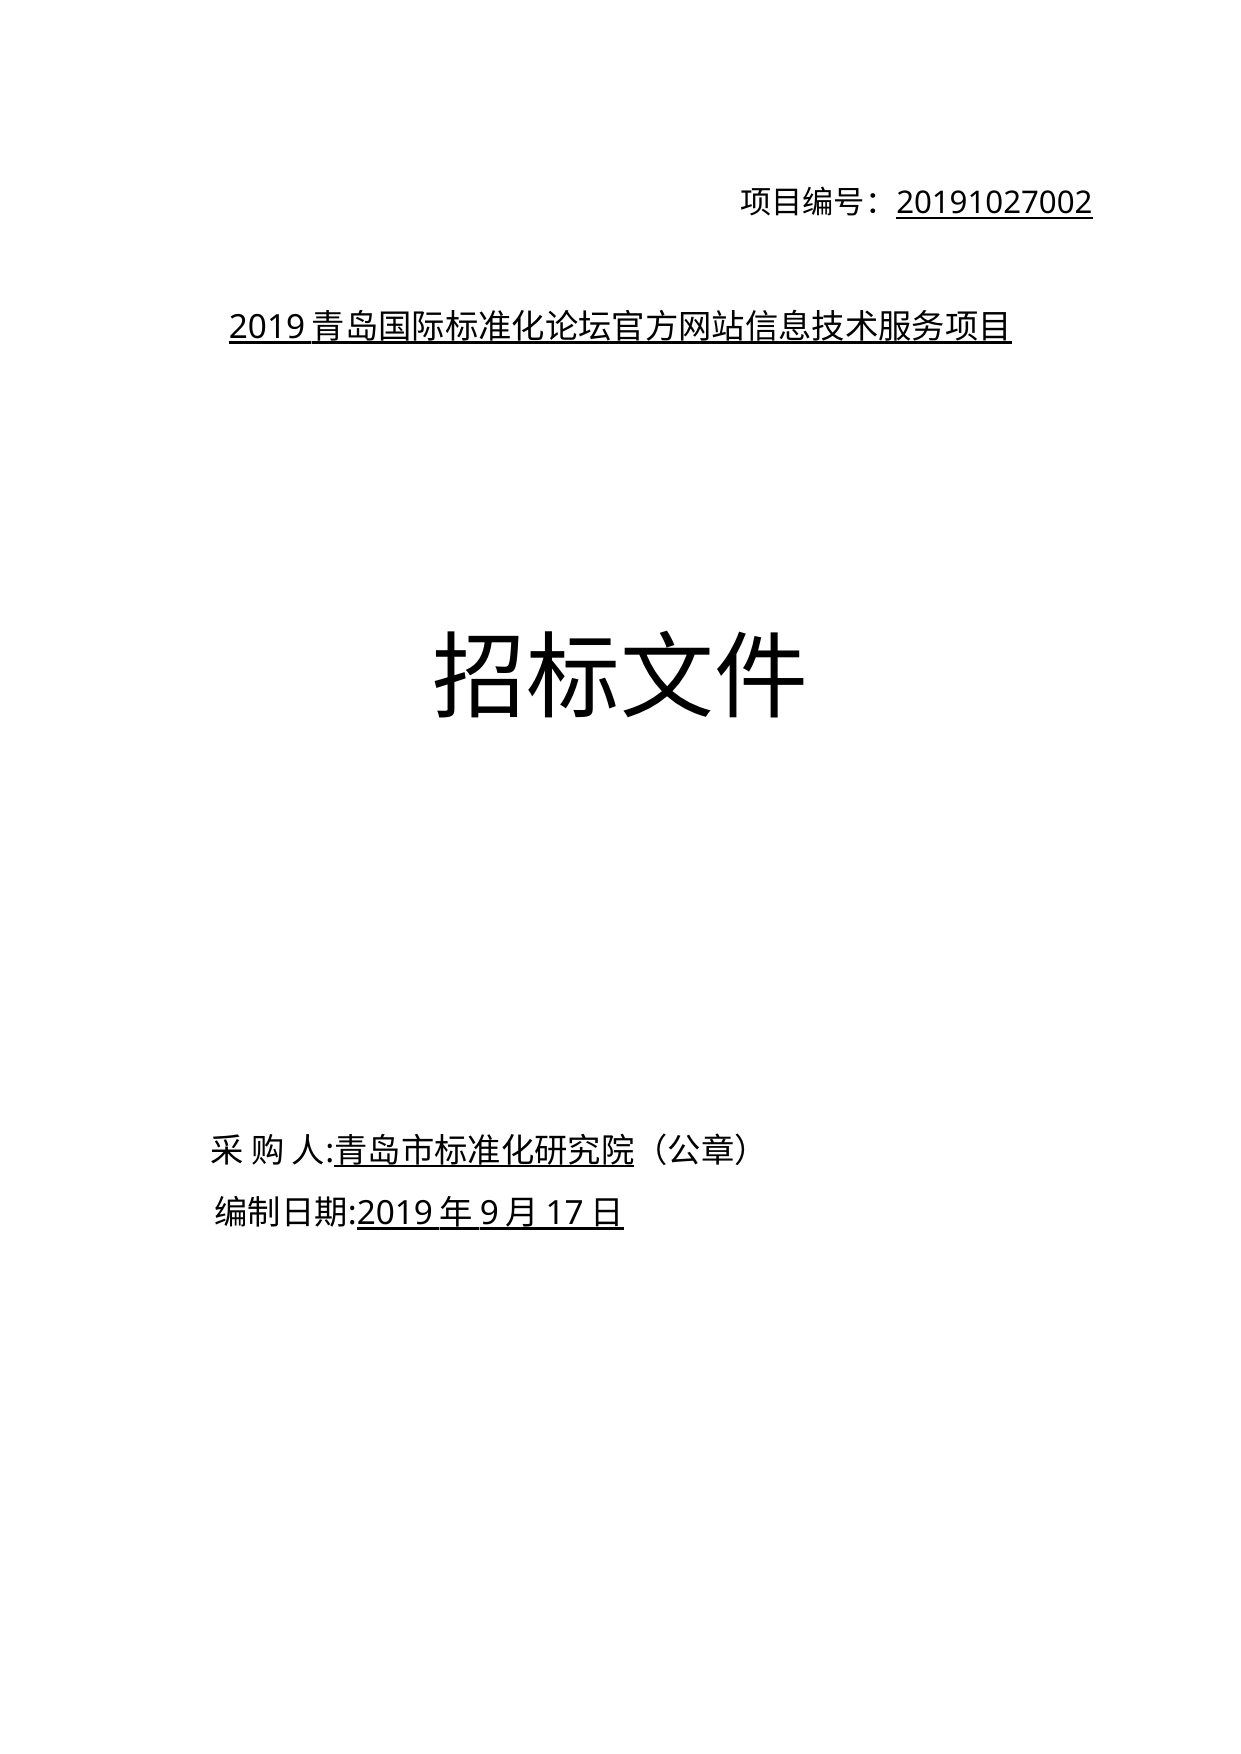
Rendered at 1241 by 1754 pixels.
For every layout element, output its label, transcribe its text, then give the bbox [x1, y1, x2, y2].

text 编制日期:2019年9月17日 [148, 1175, 1092, 1237]
text 2019青岛国际标准化论坛官方网站信息技术服务项目 [148, 289, 1092, 351]
text 招标文件 [148, 601, 1092, 737]
text 项目编号：20191027002 [148, 164, 1092, 226]
text 采 购 人:青岛市标准化研究院（公章） [210, 1112, 1092, 1175]
